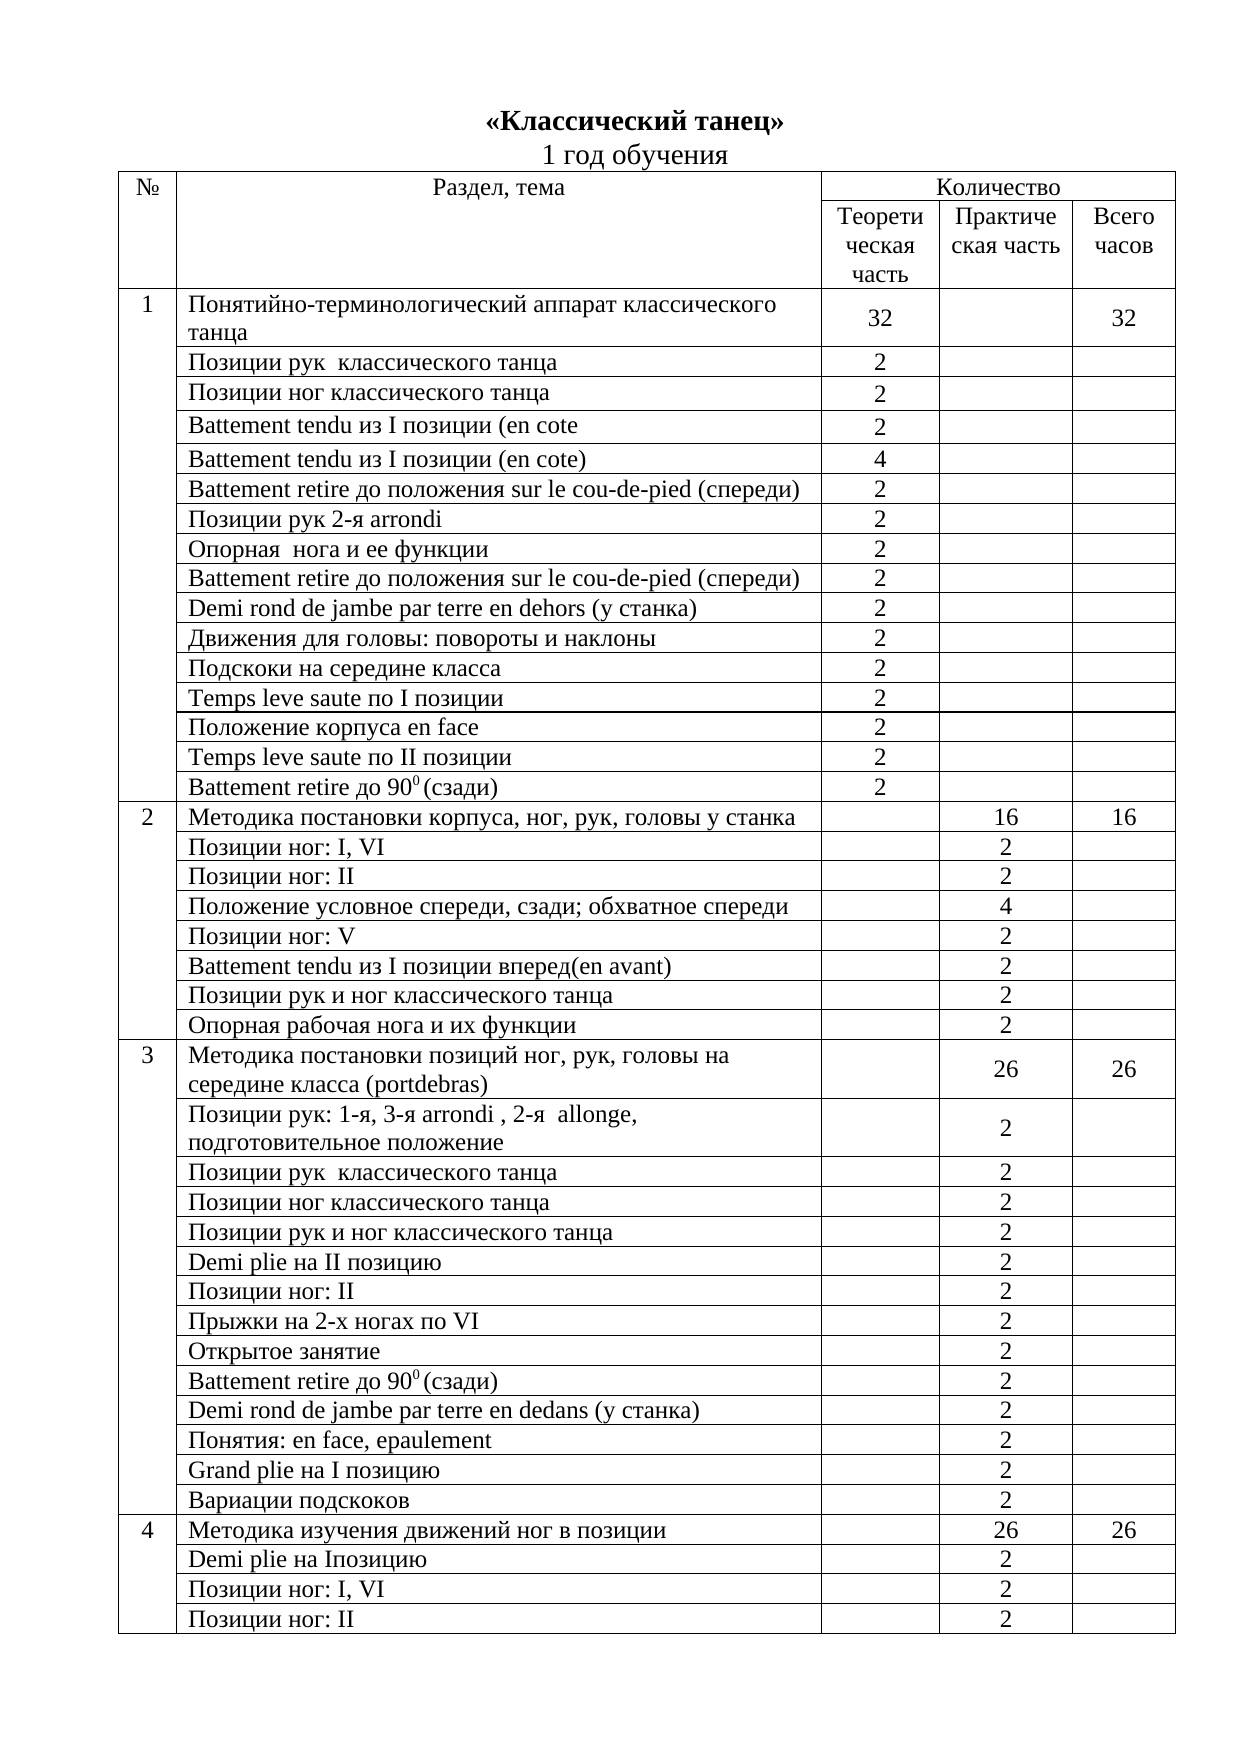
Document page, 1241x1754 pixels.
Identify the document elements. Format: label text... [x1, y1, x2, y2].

table_cell [1073, 564, 1175, 592]
table_cell Понятийно-терминологический аппарат классического танца [177, 289, 821, 346]
table_cell 16 [940, 802, 1072, 831]
table_cell 2 [822, 653, 939, 682]
table_cell Battement tendu из I позиции вперед(en avant) [177, 951, 821, 979]
table_cell [822, 1099, 939, 1156]
table_cell Подскоки на середине класса [177, 653, 821, 682]
table_cell 2 [822, 683, 939, 711]
table_cell 2 [822, 411, 939, 443]
table_cell Battement retire до 900 (сзади) [177, 772, 821, 801]
table_cell [1073, 891, 1175, 920]
table_cell [822, 981, 939, 1009]
table_cell [822, 1010, 939, 1039]
text «Классический танец» [118, 103, 1152, 137]
table_cell [1073, 593, 1175, 622]
table_cell [1073, 713, 1175, 741]
table_cell 1 [119, 289, 176, 801]
table_cell Теоретическая часть [822, 201, 939, 288]
table_cell [1073, 1396, 1175, 1424]
table_cell [1073, 411, 1175, 443]
table_cell 2 [822, 593, 939, 622]
table_cell [822, 921, 939, 950]
table_cell 2 [940, 832, 1072, 860]
table_cell [822, 1515, 939, 1543]
table_cell Позиции ног: I, VI [177, 832, 821, 860]
table_cell Temps leve saute по I позиции [177, 683, 821, 711]
table_cell 32 [1073, 289, 1175, 346]
table_cell [1073, 1099, 1175, 1156]
table_cell Опорная нога и ее функции [177, 534, 821, 562]
table_cell [822, 1217, 939, 1246]
table_cell [822, 951, 939, 979]
table_cell [822, 1425, 939, 1454]
table_cell [940, 377, 1072, 409]
table_cell Вариации подскоков [177, 1485, 821, 1514]
table_cell 2 [822, 564, 939, 592]
table_cell Позиции ног классического танца [177, 377, 821, 409]
table_cell 2 [940, 981, 1072, 1009]
table_cell Позиции ног классического танца [177, 1187, 821, 1216]
table_cell 2 [940, 1306, 1072, 1335]
table_cell [822, 1157, 939, 1186]
table_cell [1073, 504, 1175, 533]
table_cell 2 [822, 474, 939, 503]
table_cell Позиции рук и ног классического танца [177, 1217, 821, 1246]
table_cell [822, 1574, 939, 1603]
table_cell [1073, 1247, 1175, 1275]
table_cell Практическая часть [940, 201, 1072, 288]
table_cell [1073, 1545, 1175, 1573]
table_cell [1073, 832, 1175, 860]
table_cell Demi plie на Iпозицию [177, 1545, 821, 1573]
table_cell 2 [940, 951, 1072, 979]
table_cell [1073, 653, 1175, 682]
table_cell Всего часов [1073, 201, 1175, 288]
table_cell [1073, 1574, 1175, 1603]
table_cell 2 [822, 504, 939, 533]
table_cell 2 [940, 1574, 1072, 1603]
table_cell [822, 1306, 939, 1335]
table_cell [1073, 474, 1175, 503]
table_cell [940, 289, 1072, 346]
table_cell Позиции рук классического танца [177, 1157, 821, 1186]
table_cell [822, 1485, 939, 1514]
table_cell [940, 444, 1072, 473]
table_cell [940, 653, 1072, 682]
table_cell 32 [822, 289, 939, 346]
table_cell Прыжки на 2-х ногах по VI [177, 1306, 821, 1335]
table_cell 2 [822, 772, 939, 801]
table_cell Позиции ног: II [177, 1604, 821, 1633]
table_cell 2 [940, 1217, 1072, 1246]
text 1 год обучения [118, 137, 1152, 171]
table_cell [822, 1396, 939, 1424]
table_cell 2 [940, 921, 1072, 950]
table_cell [1073, 921, 1175, 950]
table_cell Положение условное спереди, сзади; обхватное спереди [177, 891, 821, 920]
table_cell Demi rond de jambe par terre en dehors (у станка) [177, 593, 821, 622]
table_cell Battement retire до положения sur le cou-de-pied (спереди) [177, 474, 821, 503]
table_cell [1073, 1485, 1175, 1514]
table_cell [822, 1247, 939, 1275]
table_cell [940, 713, 1072, 741]
table_cell Позиции ног: V [177, 921, 821, 950]
table_cell 2 [822, 623, 939, 652]
table_cell 2 [940, 1010, 1072, 1039]
table_cell 2 [119, 802, 176, 1039]
table_cell 4 [119, 1515, 176, 1633]
table_header № [119, 172, 176, 288]
table_cell [940, 623, 1072, 652]
table_cell [940, 683, 1072, 711]
table_cell [1073, 981, 1175, 1009]
table_cell 2 [822, 347, 939, 376]
table_cell [822, 1545, 939, 1573]
table_cell [1073, 1366, 1175, 1394]
table_cell 26 [1073, 1040, 1175, 1098]
table_cell Методика постановки корпуса, ног, рук, головы у станка [177, 802, 821, 831]
table_cell 2 [940, 861, 1072, 890]
table_cell [940, 474, 1072, 503]
table_cell Движения для головы: повороты и наклоны [177, 623, 821, 652]
table_cell 26 [940, 1040, 1072, 1098]
table_cell [822, 1276, 939, 1305]
table_cell [1073, 683, 1175, 711]
table_cell [940, 347, 1072, 376]
table_cell Позиции ног: I, VI [177, 1574, 821, 1603]
table_cell Позиции рук классического танца [177, 347, 821, 376]
table_cell 2 [940, 1366, 1072, 1394]
table_cell [1073, 1336, 1175, 1365]
table_cell [822, 1604, 939, 1633]
table_cell 2 [822, 534, 939, 562]
table_cell [1073, 1604, 1175, 1633]
table_cell [1073, 444, 1175, 473]
table_cell [1073, 1306, 1175, 1335]
table_cell [940, 411, 1072, 443]
table_cell [822, 802, 939, 831]
table_cell [1073, 623, 1175, 652]
table_cell 26 [1073, 1515, 1175, 1543]
table_cell [822, 1336, 939, 1365]
table_cell [1073, 951, 1175, 979]
table_cell Методика изучения движений ног в позиции [177, 1515, 821, 1543]
table_cell [1073, 347, 1175, 376]
table_cell Позиции ног: II [177, 1276, 821, 1305]
table_cell Temps leve saute по II позиции [177, 742, 821, 771]
table_cell Battement tendu из I позиции (en cote [177, 411, 821, 443]
table_cell Позиции рук 2-я arrondi [177, 504, 821, 533]
table_cell [940, 742, 1072, 771]
table_cell [1073, 1010, 1175, 1039]
table_cell 2 [940, 1157, 1072, 1186]
table_cell 2 [822, 742, 939, 771]
table_cell 2 [940, 1336, 1072, 1365]
table_cell [822, 832, 939, 860]
table_cell [940, 772, 1072, 801]
table_cell Позиции рук: 1-я, 3-я arrondi , 2-я allonge, подготовительное положение [177, 1099, 821, 1156]
table_cell [940, 534, 1072, 562]
table_cell [1073, 1217, 1175, 1246]
table_cell [822, 1366, 939, 1394]
table_cell Понятия: en faсe, epaulement [177, 1425, 821, 1454]
table_cell 2 [940, 1187, 1072, 1216]
table_cell 4 [822, 444, 939, 473]
table_cell 4 [940, 891, 1072, 920]
table_cell 2 [940, 1396, 1072, 1424]
table_cell 2 [940, 1247, 1072, 1275]
table_cell Позиции рук и ног классического танца [177, 981, 821, 1009]
table_cell 26 [940, 1515, 1072, 1543]
table_cell [1073, 377, 1175, 409]
table_cell Grand plie на I позицию [177, 1455, 821, 1484]
table_cell [822, 891, 939, 920]
table_cell [822, 1040, 939, 1098]
table_cell Опорная рабочая нога и их функции [177, 1010, 821, 1039]
table_cell [1073, 1276, 1175, 1305]
table_cell Demi rond de jambe par terre en dedans (у станка) [177, 1396, 821, 1424]
table_cell [1073, 861, 1175, 890]
table_cell [940, 504, 1072, 533]
table_cell Battement retire до положения sur le cou-de-pied (спереди) [177, 564, 821, 592]
table_cell 16 [1073, 802, 1175, 831]
table_cell Положение корпуса en faсe [177, 713, 821, 741]
table_cell 3 [119, 1040, 176, 1514]
table_cell Открытое занятие [177, 1336, 821, 1365]
table_cell Battement retire до 900 (сзади) [177, 1366, 821, 1394]
table_cell [1073, 1455, 1175, 1484]
table_cell 2 [940, 1276, 1072, 1305]
table_cell [1073, 1425, 1175, 1454]
table_cell Методика постановки позиций ног, рук, головы на середине класса (portdebras) [177, 1040, 821, 1098]
table_cell [822, 1455, 939, 1484]
table_header Количество [822, 172, 1175, 200]
table_cell Battement tendu из I позиции (en cote) [177, 444, 821, 473]
table_cell Позиции ног: II [177, 861, 821, 890]
table_cell 2 [822, 713, 939, 741]
table_cell 2 [822, 377, 939, 409]
table_cell [940, 564, 1072, 592]
table_cell 2 [940, 1545, 1072, 1573]
table_header Раздел, тема [177, 172, 821, 288]
table_cell [822, 861, 939, 890]
table_cell 2 [940, 1485, 1072, 1514]
table_cell [940, 593, 1072, 622]
table_cell [1073, 1157, 1175, 1186]
table_cell [1073, 534, 1175, 562]
table_cell [822, 1187, 939, 1216]
table_cell 2 [940, 1604, 1072, 1633]
table_cell [1073, 772, 1175, 801]
table_cell [1073, 742, 1175, 771]
table_cell 2 [940, 1455, 1072, 1484]
table_cell [1073, 1187, 1175, 1216]
table_cell Demi plie на II позицию [177, 1247, 821, 1275]
table_cell 2 [940, 1425, 1072, 1454]
table_cell 2 [940, 1099, 1072, 1156]
